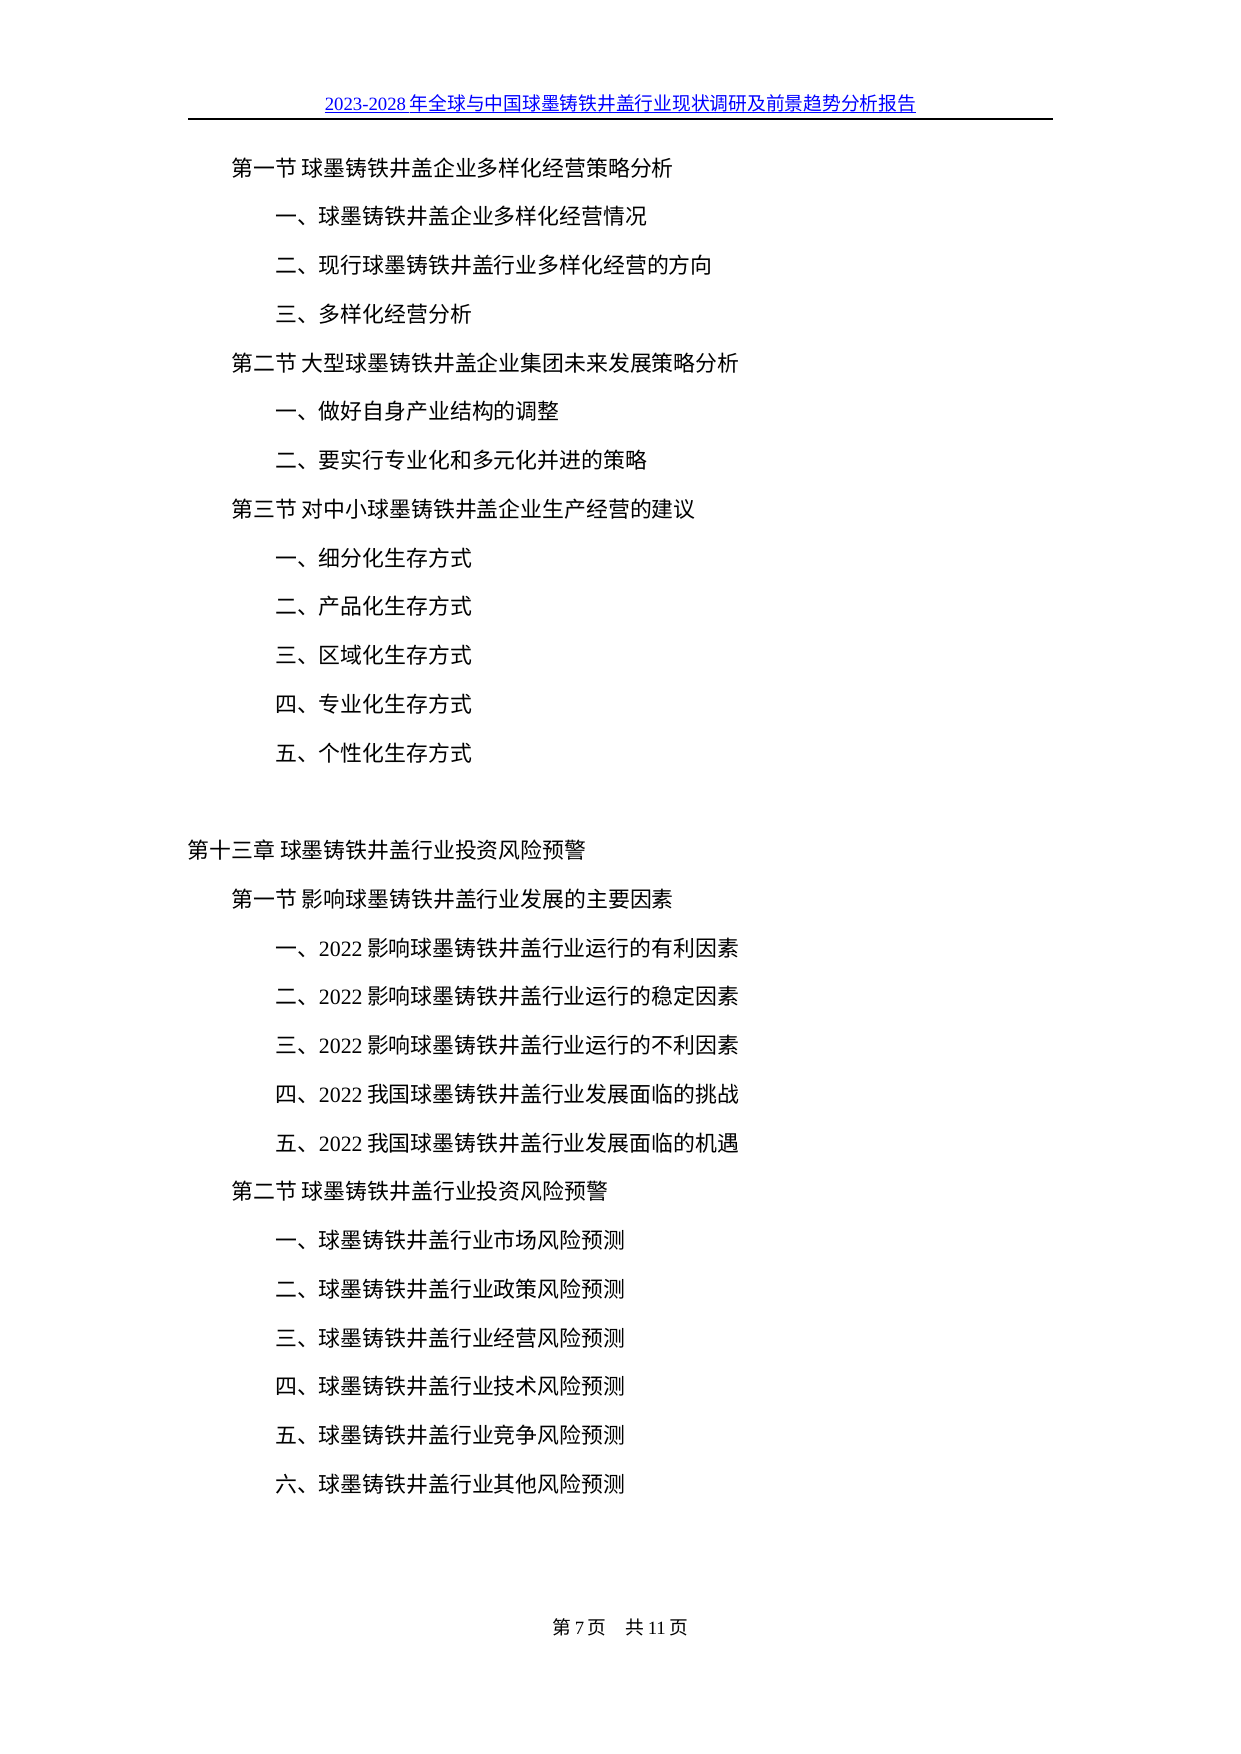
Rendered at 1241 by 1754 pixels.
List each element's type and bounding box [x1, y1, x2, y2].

text [187, 150, 1053, 1499]
